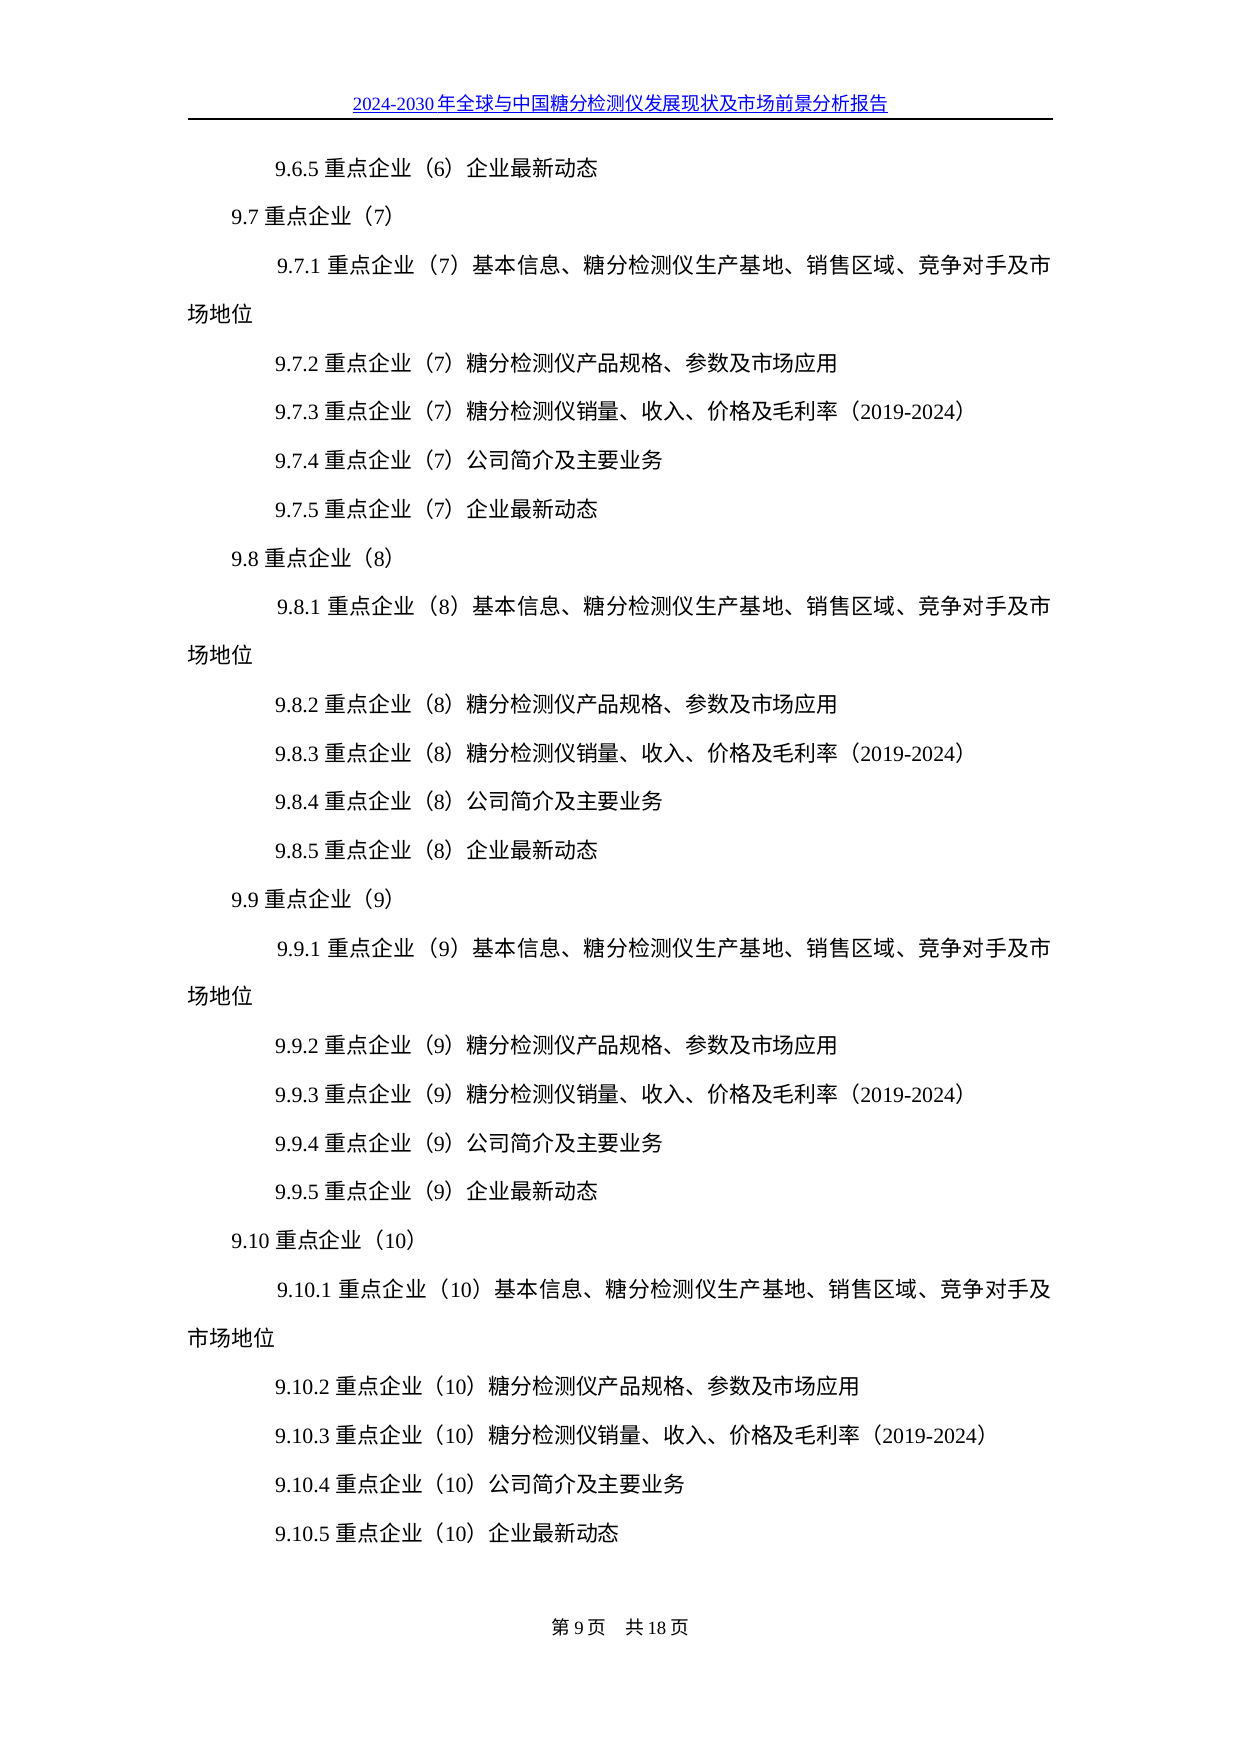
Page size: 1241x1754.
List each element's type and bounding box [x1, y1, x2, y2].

text [187, 150, 1053, 1548]
